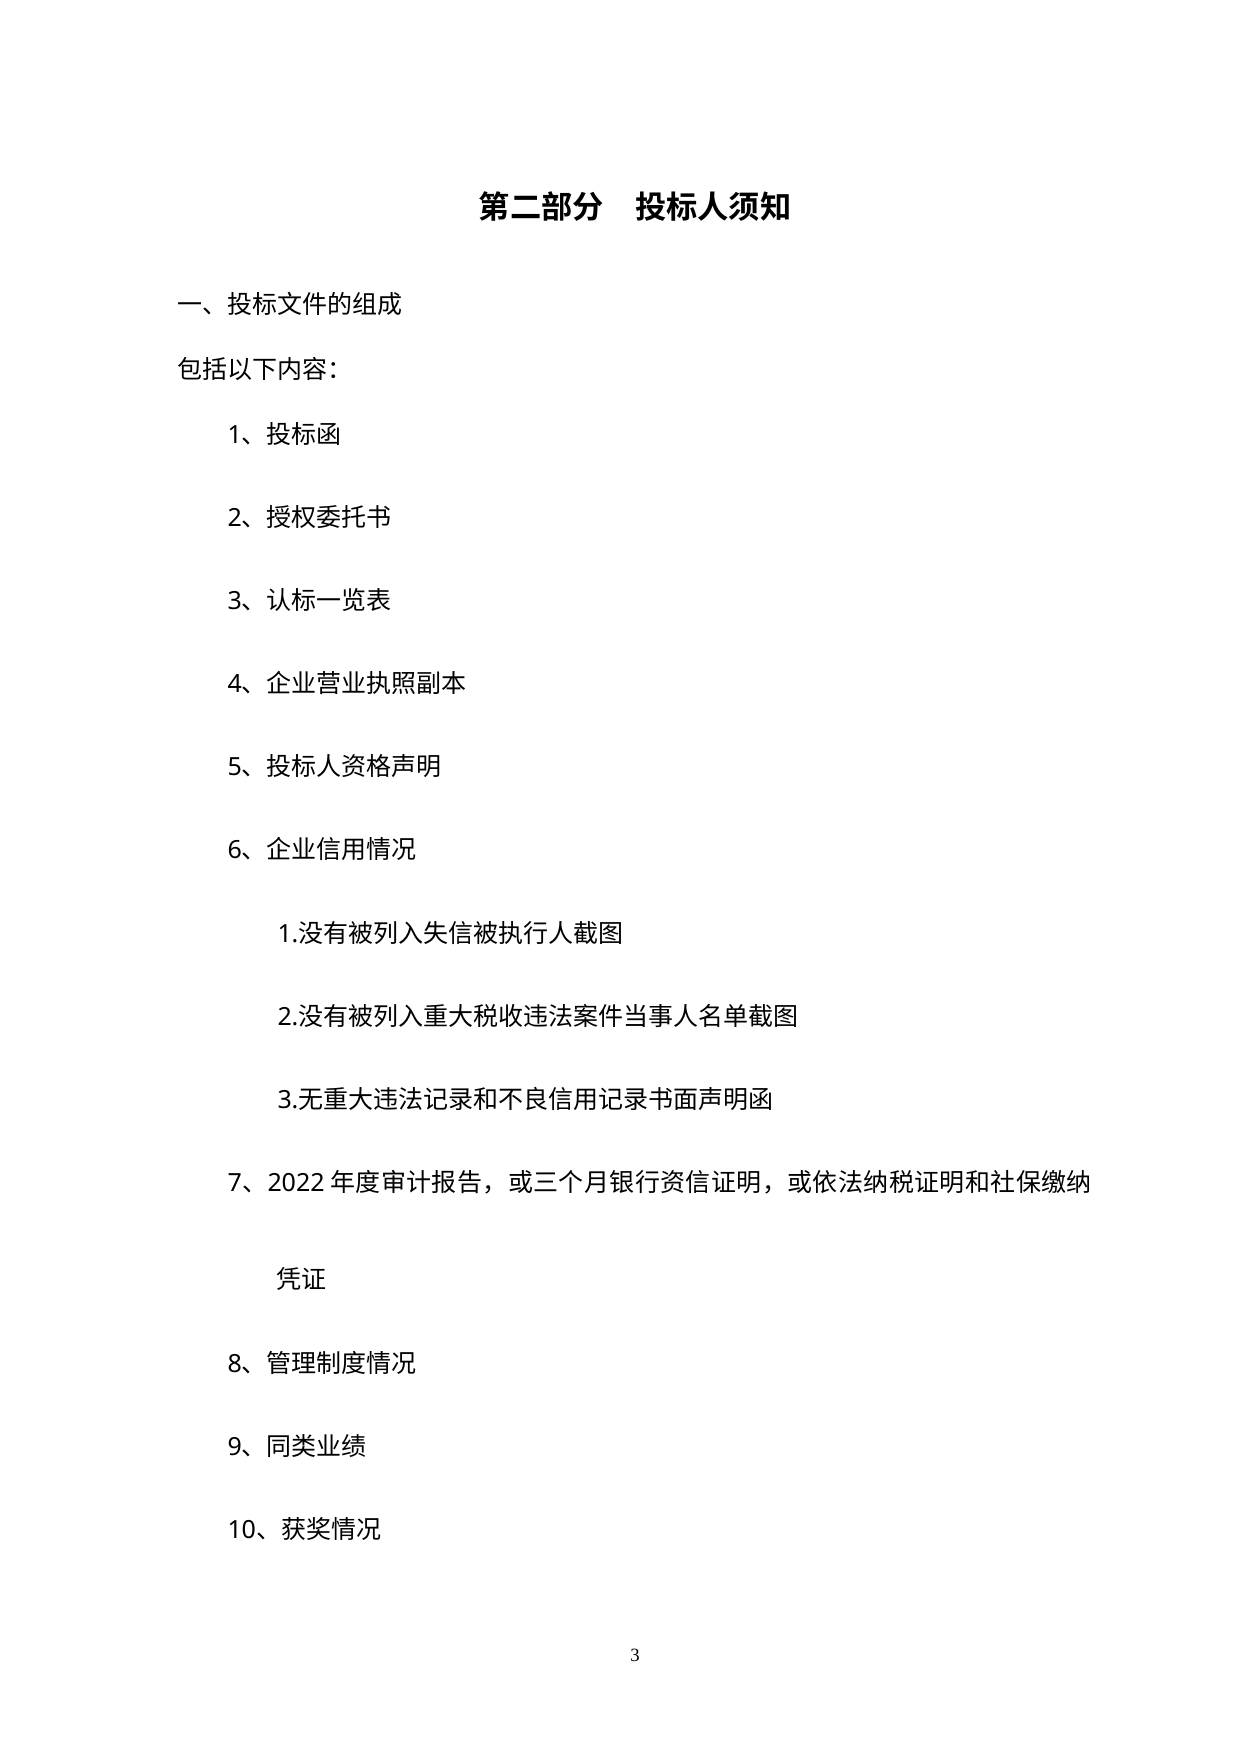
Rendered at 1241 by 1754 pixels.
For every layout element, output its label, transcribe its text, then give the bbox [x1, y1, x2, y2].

list 6、企业信用情况 [227, 816, 1092, 881]
text 第二部分 投标人须知 [177, 172, 1092, 237]
text 包括以下内容： [177, 335, 1092, 400]
list 9、同类业绩 [227, 1412, 1092, 1477]
list 2、授权委托书 [227, 483, 1092, 548]
list 10、获奖情况 [227, 1495, 1092, 1560]
text 一、投标文件的组成 [177, 270, 1092, 335]
list 7、2022年度审计报告，或三个月银行资信证明，或依法纳税证明和社保缴纳凭证 [227, 1148, 1092, 1311]
list 1、投标函 [177, 400, 1092, 465]
list 4、企业营业执照副本 [227, 649, 1092, 714]
list 3.无重大违法记录和不良信用记录书面声明函 [227, 1065, 1092, 1130]
list 5、投标人资格声明 [227, 732, 1092, 797]
list 8、管理制度情况 [227, 1329, 1092, 1394]
list 2.没有被列入重大税收违法案件当事人名单截图 [227, 982, 1092, 1047]
list 3、认标一览表 [227, 566, 1092, 631]
list 1.没有被列入失信被执行人截图 [227, 899, 1092, 964]
